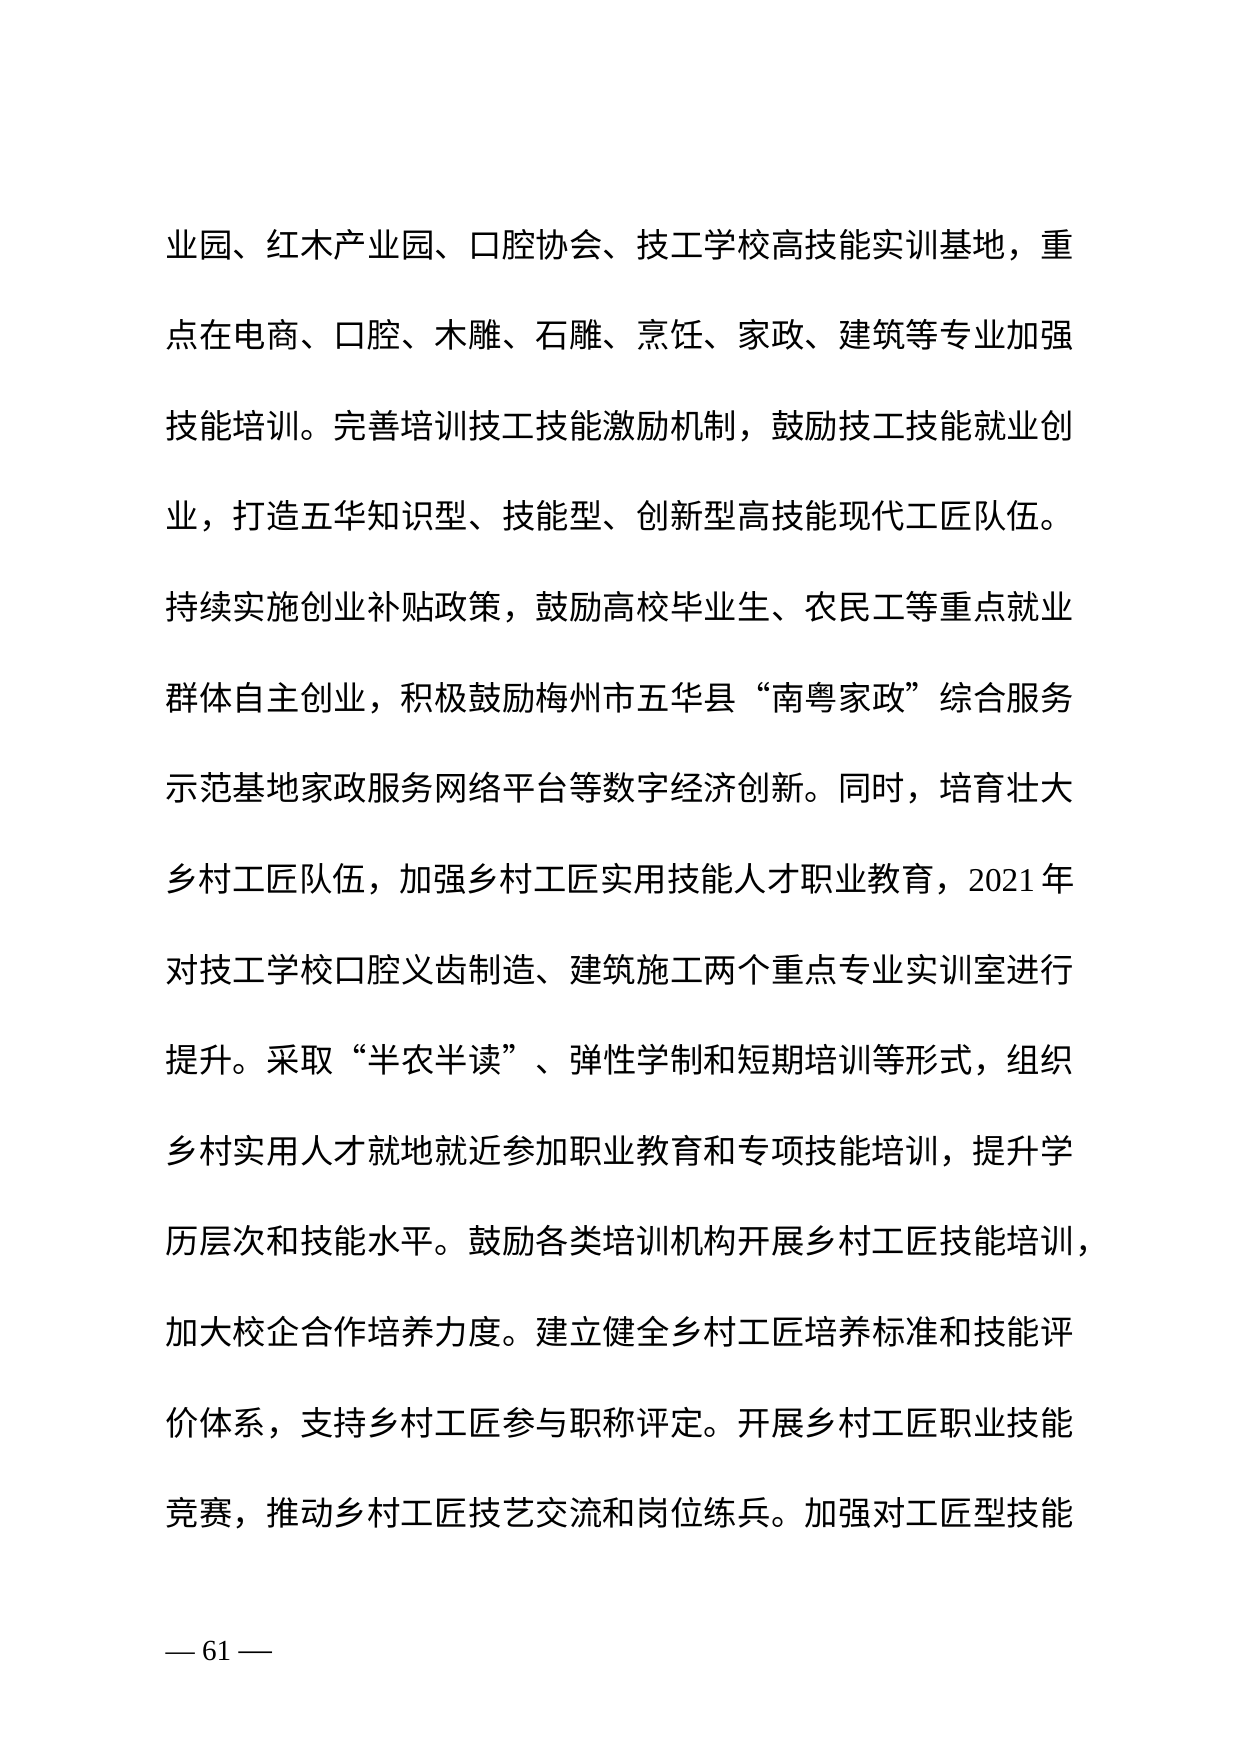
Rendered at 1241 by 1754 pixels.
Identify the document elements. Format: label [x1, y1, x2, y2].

text [165, 197, 1075, 1557]
